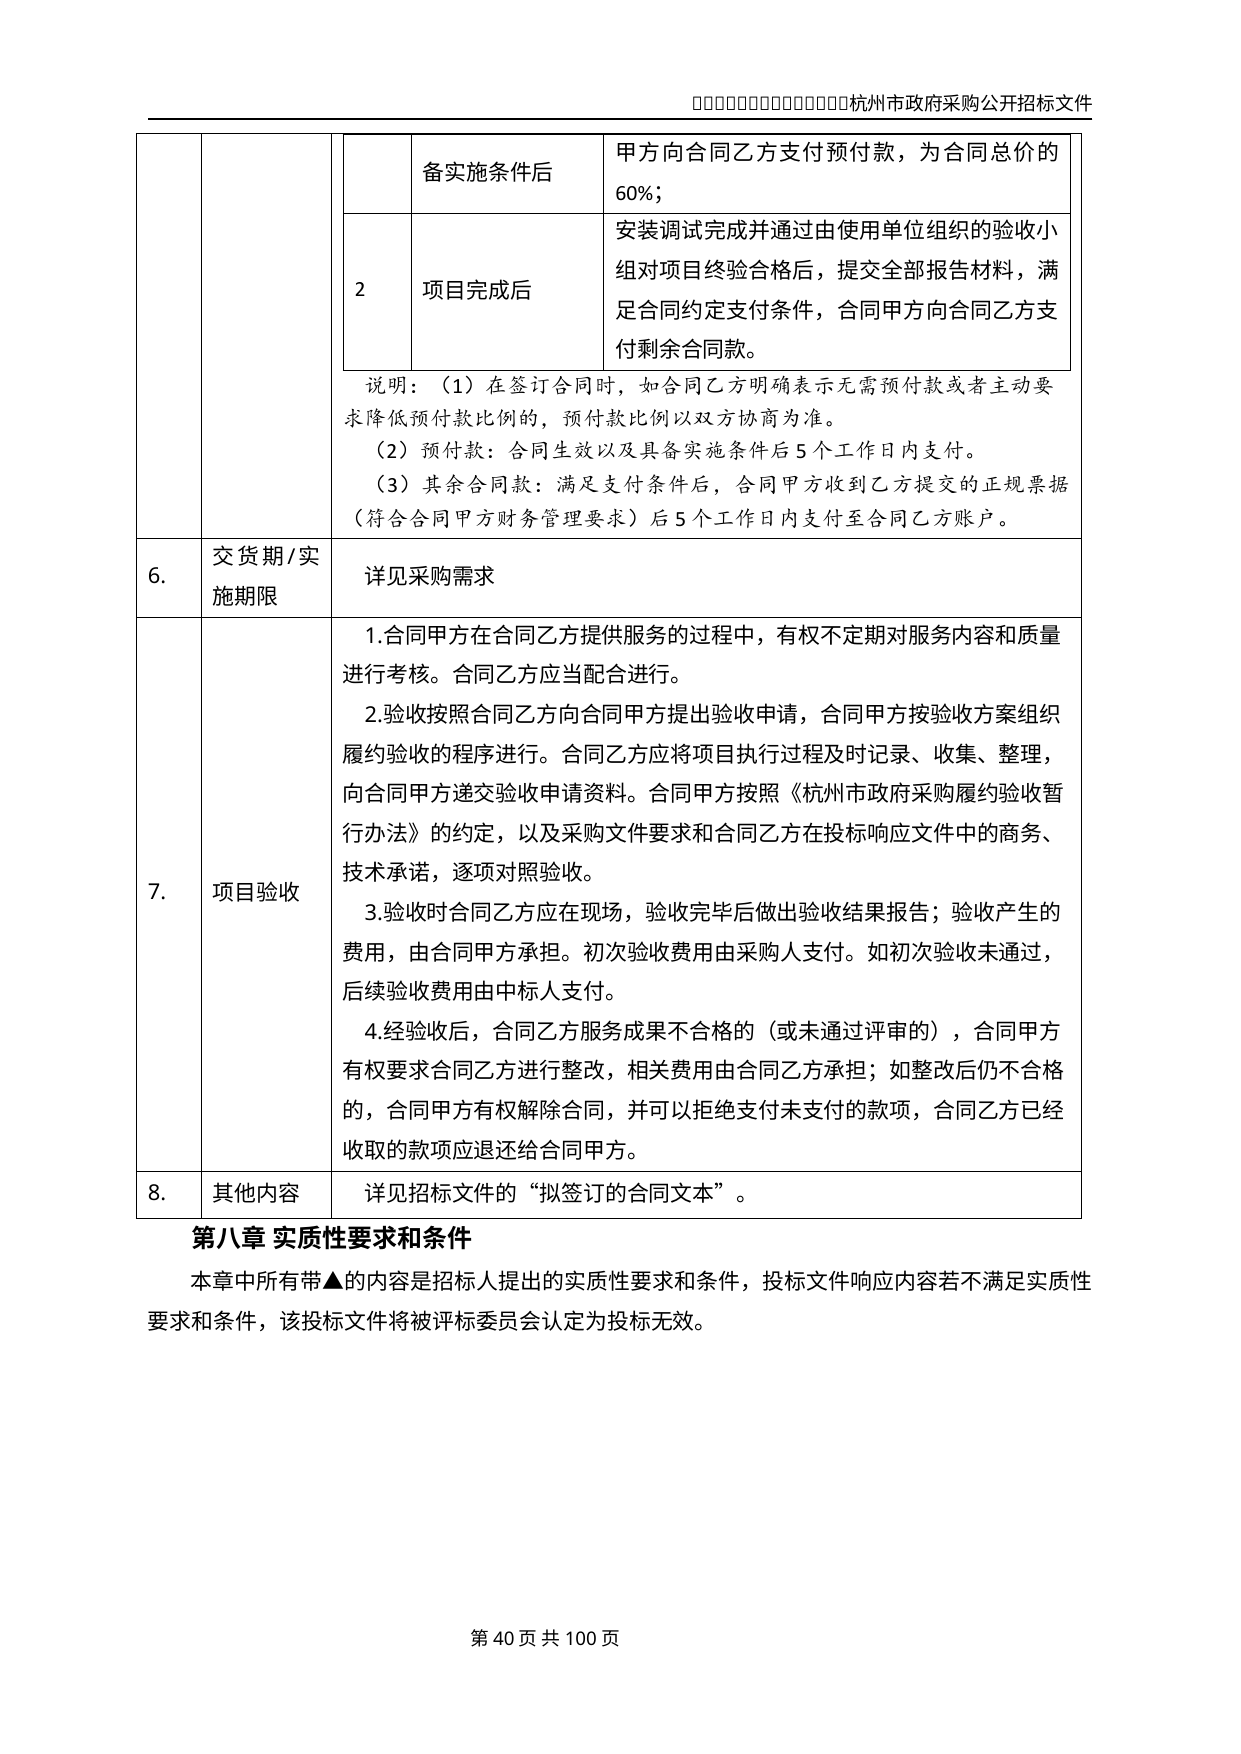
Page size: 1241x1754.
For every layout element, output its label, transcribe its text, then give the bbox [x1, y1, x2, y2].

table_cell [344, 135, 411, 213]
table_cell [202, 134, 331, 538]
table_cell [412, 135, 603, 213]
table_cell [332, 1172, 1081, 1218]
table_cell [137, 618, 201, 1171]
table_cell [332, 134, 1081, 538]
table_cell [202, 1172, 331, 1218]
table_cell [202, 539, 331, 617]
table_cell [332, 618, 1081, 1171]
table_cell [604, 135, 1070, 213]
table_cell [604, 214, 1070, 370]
text 本章中所有带▲的内容是招标人提出的实质性要求和条件，投标文件响应内容若不满足实质性要求和条件，该投标文件将被评标委员会认定为投标无效。 [148, 1264, 1092, 1336]
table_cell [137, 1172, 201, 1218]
text 第八章 实质性要求和条件 [191, 1219, 1092, 1255]
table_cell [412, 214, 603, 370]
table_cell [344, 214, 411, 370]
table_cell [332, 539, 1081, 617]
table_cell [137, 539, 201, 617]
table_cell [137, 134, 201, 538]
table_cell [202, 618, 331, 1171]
